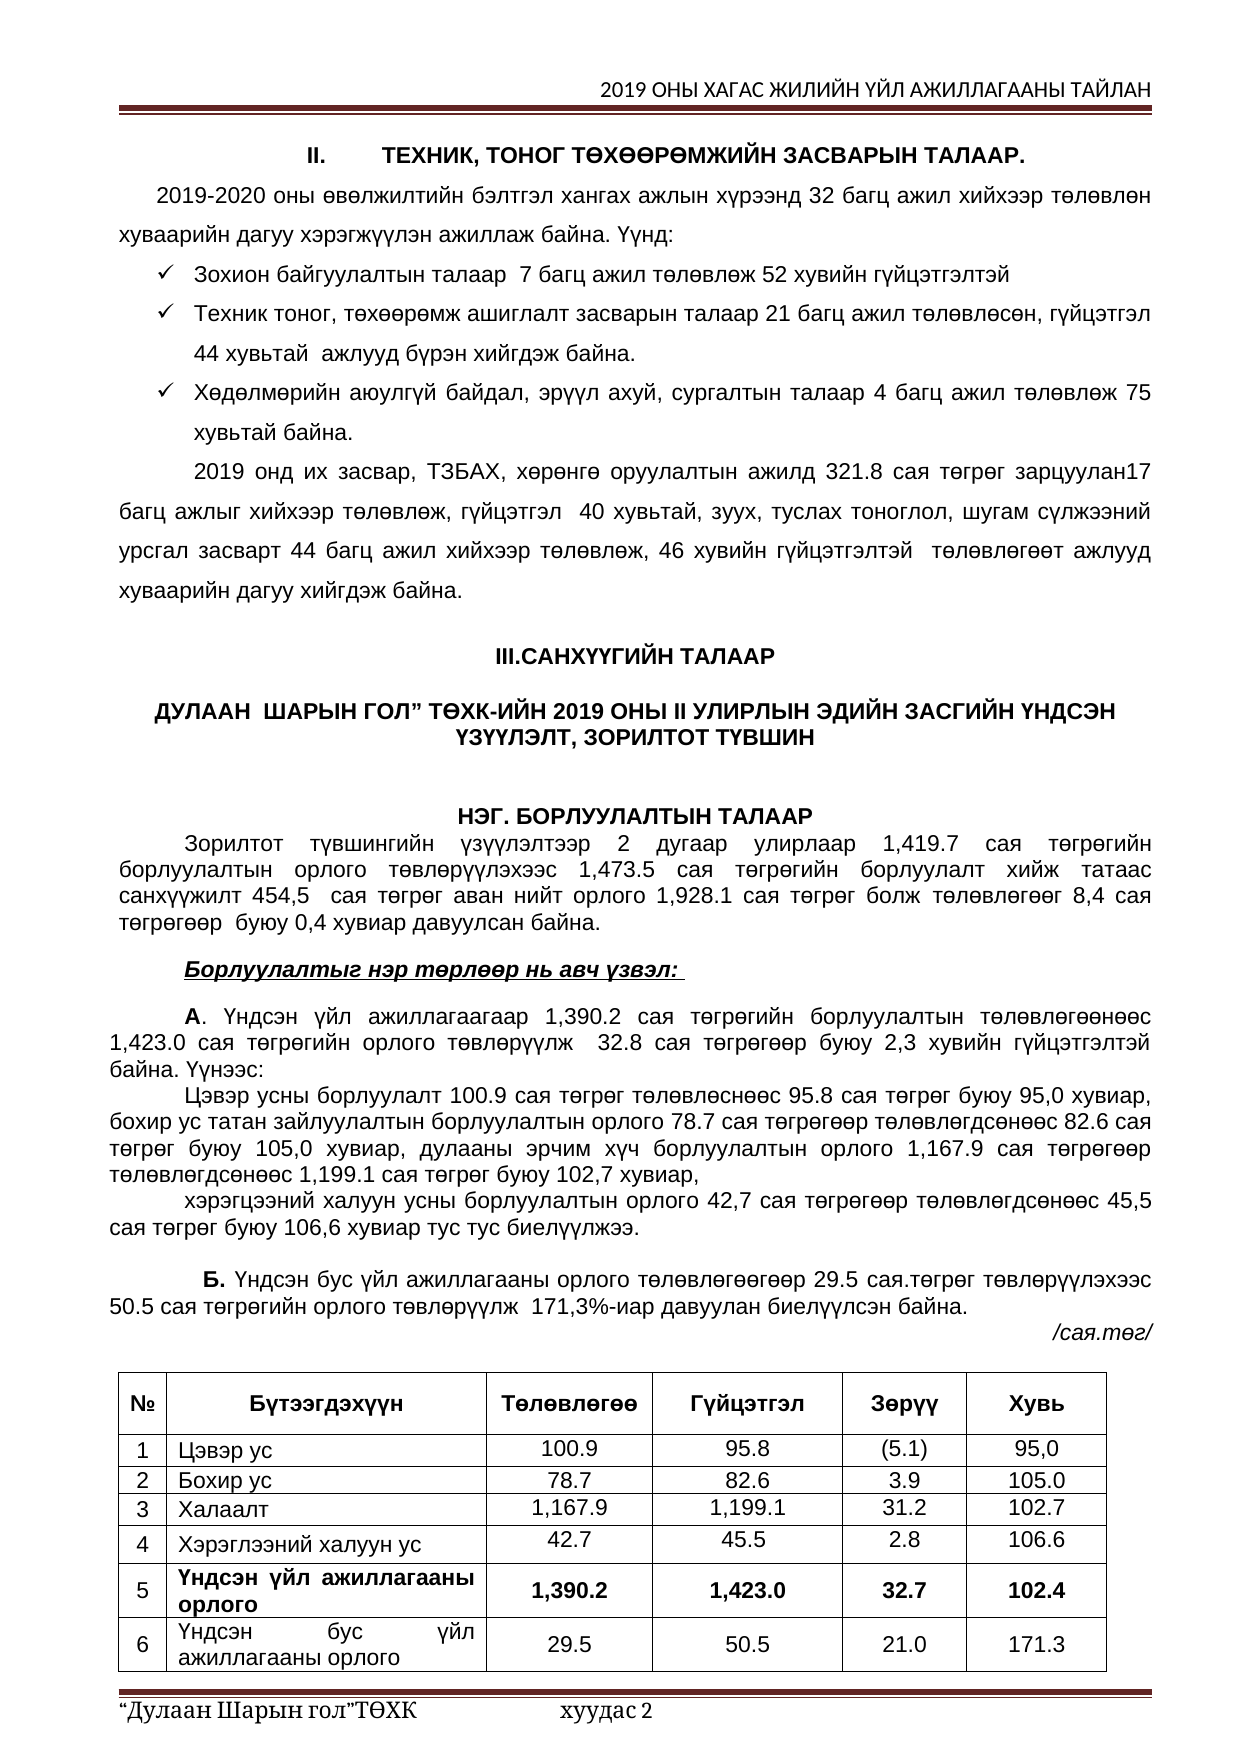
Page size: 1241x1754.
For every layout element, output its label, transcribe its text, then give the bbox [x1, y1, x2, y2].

table_cell 95,0 [967, 1435, 1106, 1466]
table_cell Хэрэглээний халуун ус [167, 1526, 486, 1563]
table_cell 29.5 [487, 1618, 652, 1671]
list ТЕХНИК, ТОНОГ ТӨХӨӨРӨМЖИЙН ЗАСВАРЫН ТАЛААР. [156, 142, 1176, 169]
table_header Зөрүү [843, 1373, 966, 1434]
text Зорилтот түвшингийн үзүүлэлтээр 2 дугаар улирлаар 1,419.7 сая төгрөгийн борлуулалтын орлого төвлөрүүлэхээс 1,473.5 сая төгрөгийн борлуулалт хийж татаас санхүүжилт 454,5 сая төгрөг аван нийт орлого 1,928.1 сая төгрөг болж төлөвлөгөөг 8,4 сая төгрөгөөр буюу 0,4 хувиар давуулсан байна. [118, 829, 1152, 935]
text ДУЛААН ШАРЫН ГОЛ” ТӨХК-ИЙН 2019 ОНЫ II УЛИРЛЫН ЭДИЙН ЗАСГИЙН ҮНДСЭН ҮЗҮҮЛЭЛТ, ЗОРИЛТОТ ТҮВШИН [118, 698, 1152, 750]
table_cell 95.8 [653, 1435, 842, 1466]
table_header Хувь [967, 1373, 1106, 1434]
text Цэвэр усны борлуулалт 100.9 сая төгрөг төлөвлөснөөс 95.8 сая төгрөг буюу 95,0 хувиар, бохир ус татан зайлуулалтын борлуулалтын орлого 78.7 сая төгрөгөөр төлөвлөгдсөнөөс 82.6 сая төгрөг буюу 105,0 хувиар, дулааны эрчим хүч борлуулалтын орлого 1,167.9 сая төгрөгөөр төлөвлөгдсөнөөс 1,199.1 сая төгрөг буюу 102,7 хувиар, [109, 1082, 1152, 1187]
table_cell 106.6 [967, 1526, 1106, 1563]
table_cell 100.9 [487, 1435, 652, 1466]
table_cell 5 [119, 1564, 166, 1617]
list Техник тоног, төхөөрөмж ашиглалт засварын талаар 21 багц ажил төлөвлөсөн, гүйцэтгэл 44 хувьтай ажлууд бүрэн хийгдэж байна. [156, 300, 1152, 366]
text А. Үндсэн үйл ажиллагаагаар 1,390.2 сая төгрөгийн борлуулалтын төлөвлөгөөнөөс 1,423.0 сая төгрөгийн орлого төвлөрүүлж 32.8 сая төгрөгөөр буюу 2,3 хувийн гүйцэтгэлтэй байна. Үүнээс: [109, 1003, 1152, 1082]
text хэрэгцээний халуун усны борлуулалтын орлого 42,7 сая төгрөгөөр төлөвлөгдсөнөөс 45,5 сая төгрөг буюу 106,6 хувиар тус тус биелүүлжээ. [109, 1187, 1152, 1240]
table_header Төлөвлөгөө [487, 1373, 652, 1434]
table_cell 31.2 [843, 1494, 966, 1525]
table_cell 2.8 [843, 1526, 966, 1563]
table_cell 102.7 [967, 1494, 1106, 1525]
table_cell (5.1) [843, 1435, 966, 1466]
table_cell 42.7 [487, 1526, 652, 1563]
table_cell Үндсэн бус үйл ажиллагааны орлого [167, 1618, 486, 1671]
table_cell 1,423.0 [653, 1564, 842, 1617]
table_cell 21.0 [843, 1618, 966, 1671]
text III.САНХҮҮГИЙН ТАЛААР [118, 643, 1152, 669]
text НЭГ. БОРЛУУЛАЛТЫН ТАЛААР [118, 803, 1152, 829]
table_cell 45.5 [653, 1526, 842, 1563]
table_header Гүйцэтгэл [653, 1373, 842, 1434]
table_cell 6 [119, 1618, 166, 1671]
table_cell 105.0 [967, 1467, 1106, 1493]
table_cell 4 [119, 1526, 166, 1563]
text Борлуулалтыг нэр төрлөөр нь авч үзвэл: [118, 956, 1152, 982]
table_header № [119, 1373, 166, 1434]
table_cell 3 [119, 1494, 166, 1525]
list Хөдөлмөрийн аюулгүй байдал, эрүүл ахуй, сургалтын талаар 4 багц ажил төлөвлөж 75 хувьтай байна. [156, 379, 1152, 445]
list Зохион байгуулалтын талаар 7 багц ажил төлөвлөж 52 хувийн гүйцэтгэлтэй [156, 261, 1152, 287]
text /сая.төг/ [193, 1319, 1152, 1346]
table_cell 3.9 [843, 1467, 966, 1493]
table_cell 78.7 [487, 1467, 652, 1493]
text 2019-2020 оны өвөлжилтийн бэлтгэл хангах ажлын хүрээнд 32 багц ажил хийхээр төлөвлөн хуваарийн дагуу хэрэгжүүлэн ажиллаж байна. Үүнд: [118, 182, 1152, 248]
table_cell 171.3 [967, 1618, 1106, 1671]
text Б. Үндсэн бус үйл ажиллагааны орлого төлөвлөгөөгөөр 29.5 сая.төгрөг төвлөрүүлэхээс 50.5 сая төгрөгийн орлого төвлөрүүлж 171,3%-иар давуулан биелүүлсэн байна. [109, 1266, 1152, 1319]
table_cell Халаалт [167, 1494, 486, 1525]
table_cell 82.6 [653, 1467, 842, 1493]
table_cell Үндсэн үйл ажиллагааны орлого [167, 1564, 486, 1617]
table_cell Бохир ус [167, 1467, 486, 1493]
table_cell 1,199.1 [653, 1494, 842, 1525]
table_cell 102.4 [967, 1564, 1106, 1617]
table_cell 1,390.2 [487, 1564, 652, 1617]
table_cell 2 [119, 1467, 166, 1493]
table_header Бүтээгдэхүүн [167, 1373, 486, 1434]
text 2019 онд их засвар, ТЗБАХ, хөрөнгө оруулалтын ажилд 321.8 сая төгрөг зарцуулан17 багц ажлыг хийхээр төлөвлөж, гүйцэтгэл 40 хувьтай, зуух, туслах тоноглол, шугам сүлжээний урсгал засварт 44 багц ажил хийхээр төлөвлөж, 46 хувийн гүйцэтгэлтэй төлөвлөгөөт ажлууд хуваарийн дагуу хийгдэж байна. [118, 458, 1152, 603]
table_cell 1,167.9 [487, 1494, 652, 1525]
table_cell 1 [119, 1435, 166, 1466]
table_cell 50.5 [653, 1618, 842, 1671]
table_cell 32.7 [843, 1564, 966, 1617]
table_cell Цэвэр ус [167, 1435, 486, 1466]
